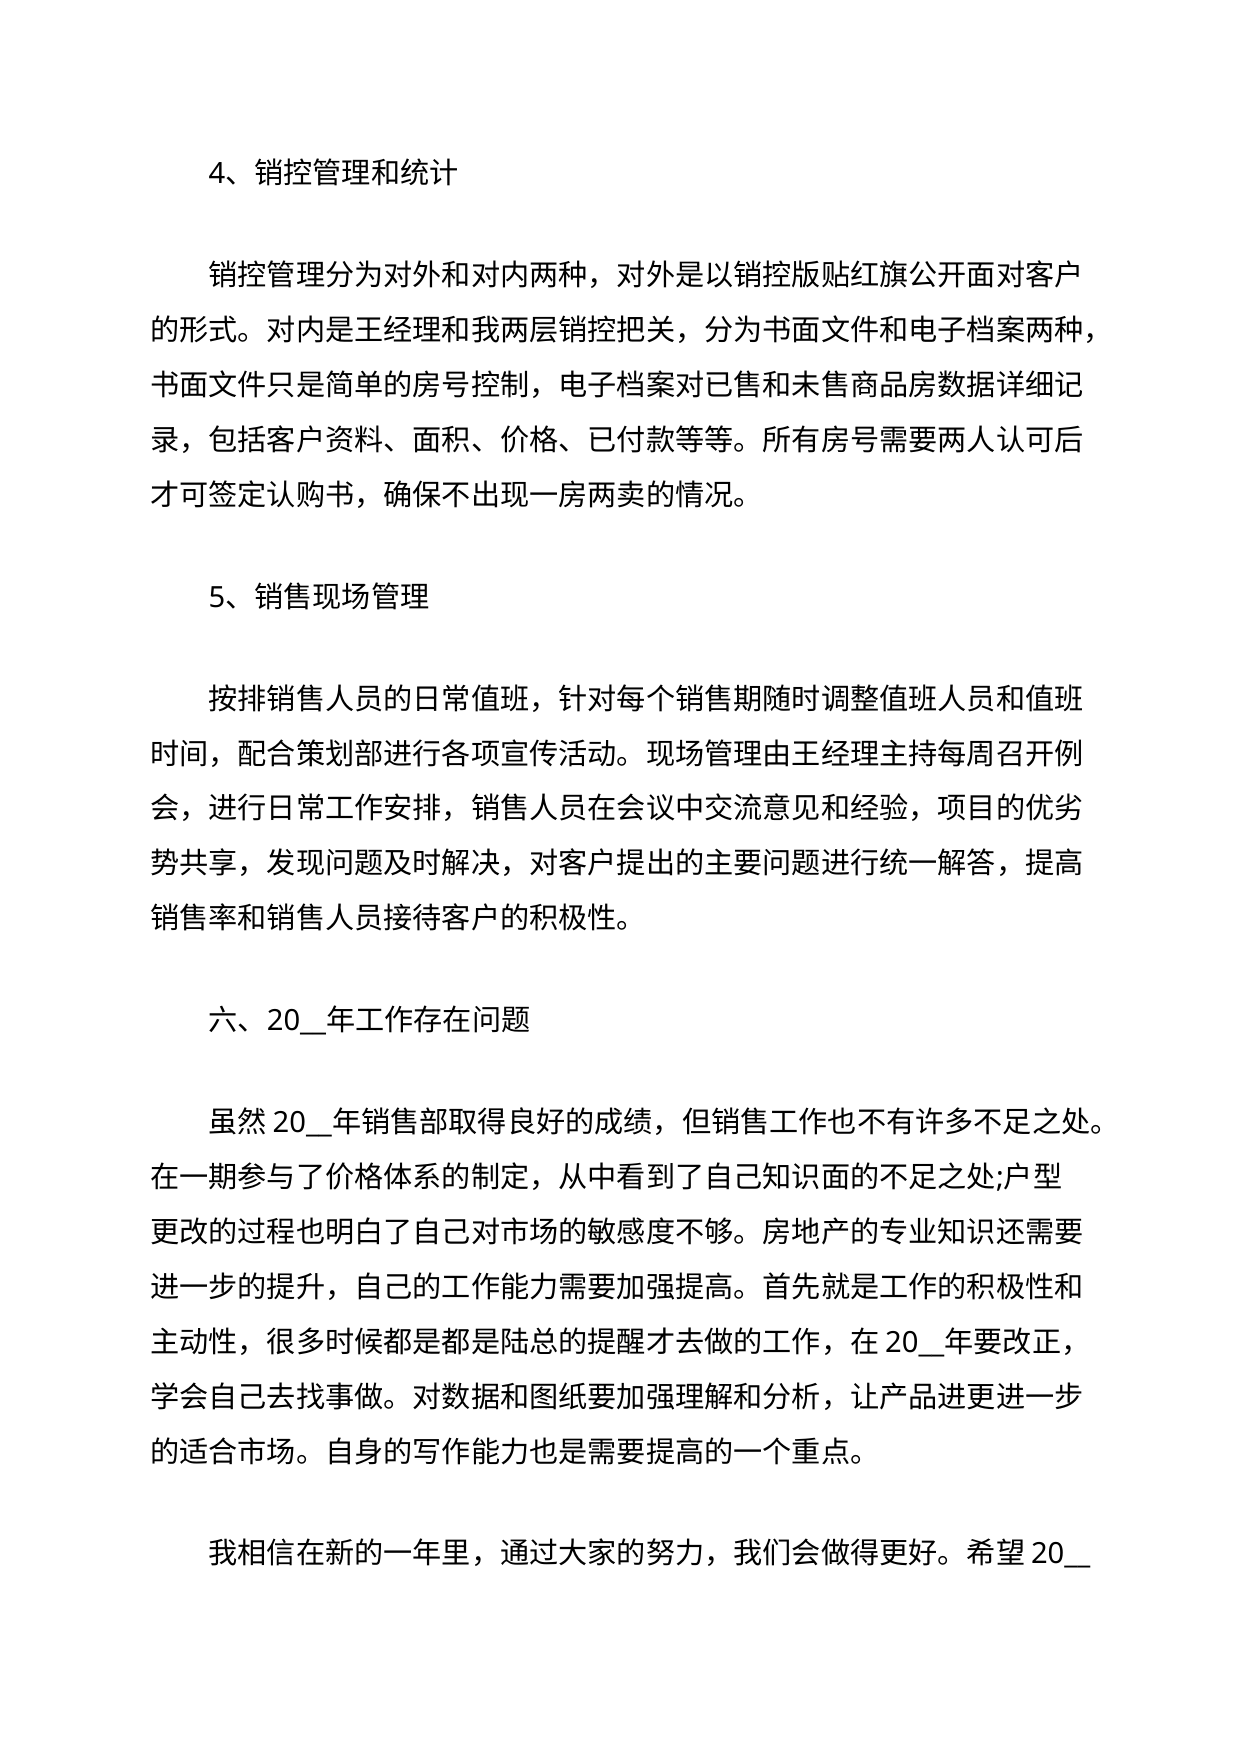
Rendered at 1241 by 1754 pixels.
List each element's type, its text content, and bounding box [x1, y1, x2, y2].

text 4、销控管理和统计 [150, 150, 1090, 192]
text 六、20__年工作存在问题 [150, 997, 1090, 1039]
text 销控管理分为对外和对内两种，对外是以销控版贴红旗公开面对客户的形式。对内是王经理和我两层销控把关，分为书面文件和电子档案两种，书面文件只是简单的房号控制，电子档案对已售和未售商品房数据详细记录，包括客户资料、面积、价格、已付款等等。所有房号需要两人认可后才可签定认购书，确保不出现一房两卖的情况。 [150, 252, 1090, 514]
text 5、销售现场管理 [150, 573, 1090, 616]
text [150, 1530, 1090, 1572]
text 虽然20__年销售部取得良好的成绩，但销售工作也不有许多不足之处。在一期参与了价格体系的制定，从中看到了自己知识面的不足之处;户型更改的过程也明白了自己对市场的敏感度不够。房地产的专业知识还需要进一步的提升，自己的工作能力需要加强提高。首先就是工作的积极性和主动性，很多时候都是都是陆总的提醒才去做的工作，在20__年要改正，学会自己去找事做。对数据和图纸要加强理解和分析，让产品进更进一步的适合市场。自身的写作能力也是需要提高的一个重点。 [150, 1099, 1090, 1471]
text 按排销售人员的日常值班，针对每个销售期随时调整值班人员和值班时间，配合策划部进行各项宣传活动。现场管理由王经理主持每周召开例会，进行日常工作安排，销售人员在会议中交流意见和经验，项目的优劣势共享，发现问题及时解决，对客户提出的主要问题进行统一解答，提高销售率和销售人员接待客户的积极性。 [150, 675, 1090, 937]
